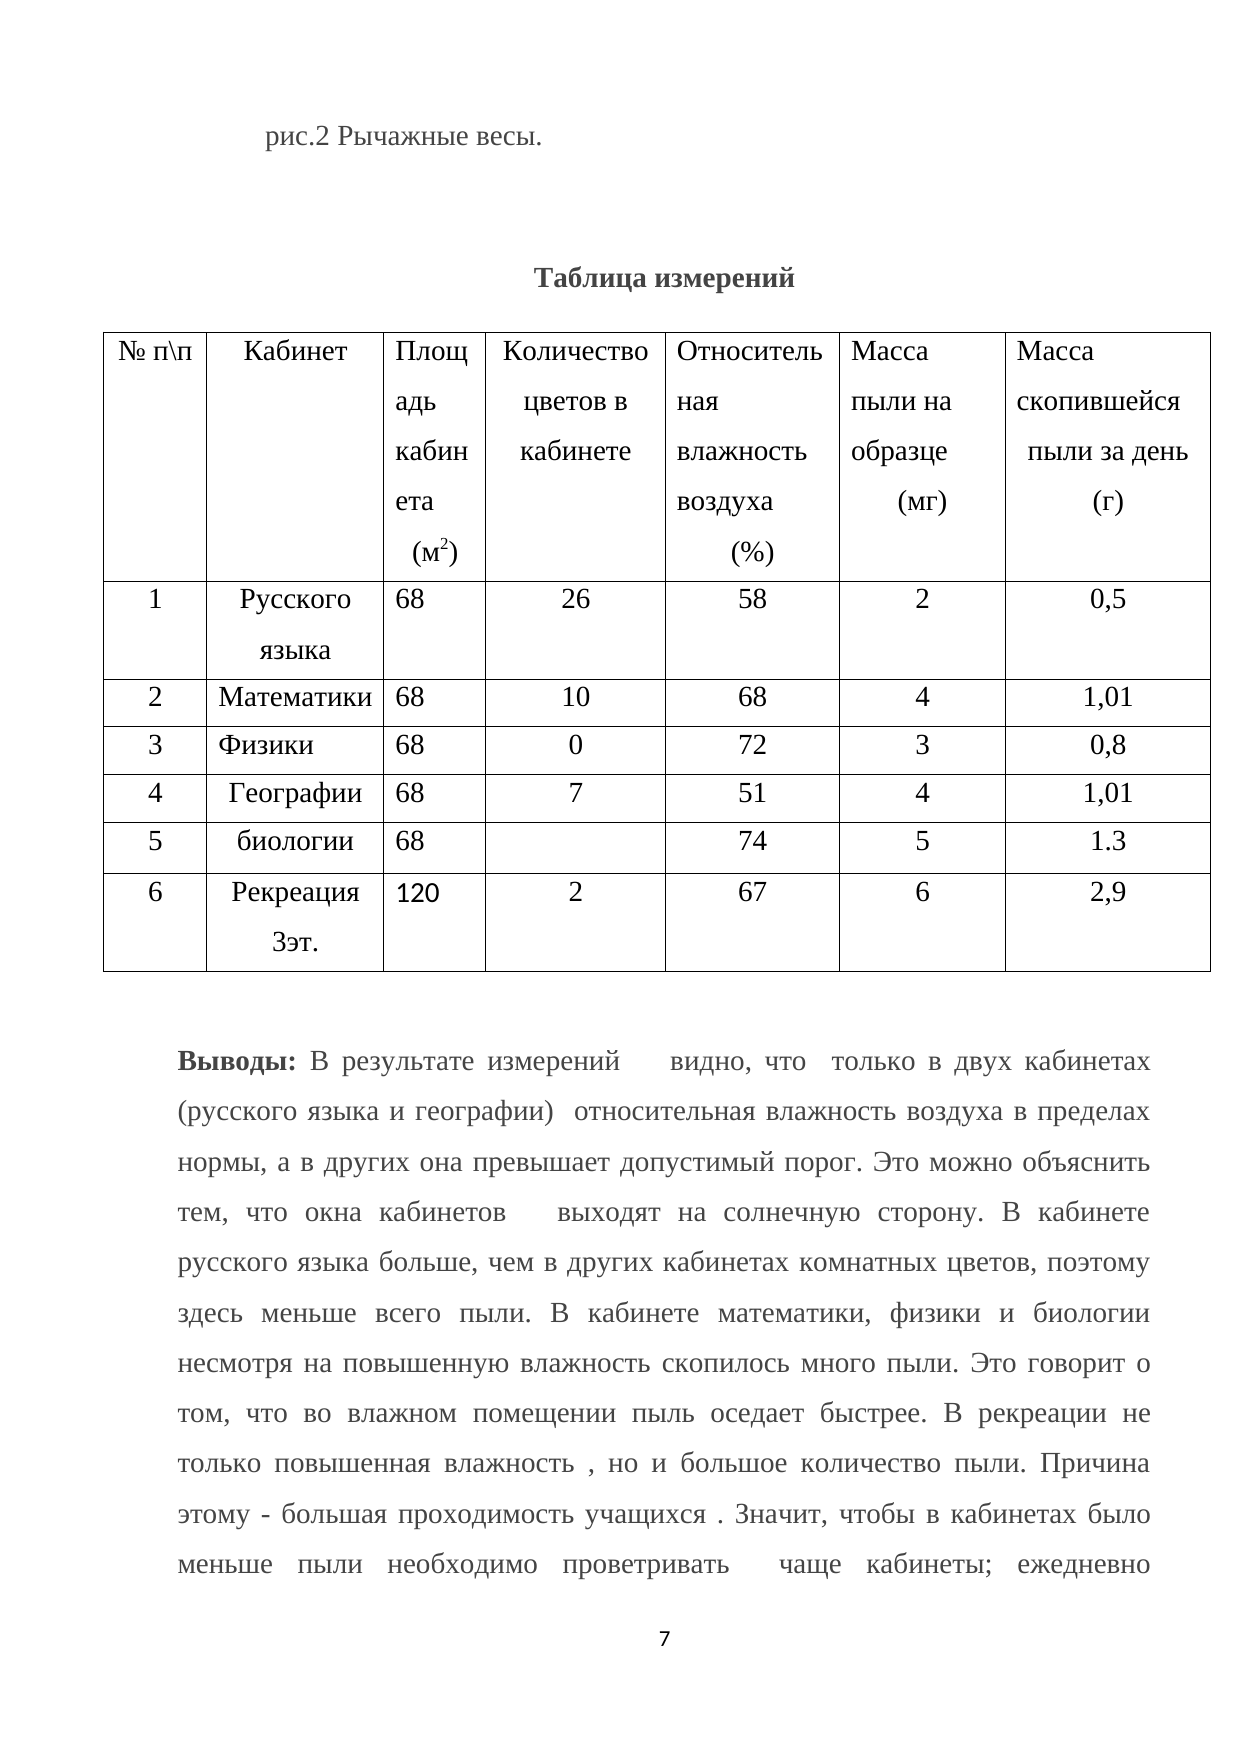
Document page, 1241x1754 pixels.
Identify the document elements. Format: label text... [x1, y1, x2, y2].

table_cell 0 [486, 727, 665, 774]
table_cell 68 [384, 775, 485, 822]
table_cell 1 [104, 582, 206, 678]
table_cell 6 [104, 874, 206, 971]
text Таблица измерений [177, 260, 1152, 294]
table_cell 0,8 [1006, 727, 1210, 774]
table_cell биологии [207, 823, 383, 873]
table_cell 2,9 [1006, 874, 1210, 971]
table_cell 68 [384, 582, 485, 678]
table_header Масса скопившейся пыли за день (г) [1006, 333, 1210, 581]
table_cell 67 [666, 874, 839, 971]
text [177, 1043, 1152, 1580]
table_cell 0,5 [1006, 582, 1210, 678]
table_header Кабинет [207, 333, 383, 581]
table_cell 5 [840, 823, 1005, 873]
table_cell 120 [384, 874, 485, 971]
table_cell 68 [384, 680, 485, 726]
table_header Относительная влажность воздуха (%) [666, 333, 839, 581]
table_cell 68 [384, 823, 485, 873]
table_header Площадь кабинета (м2) [384, 333, 485, 581]
table_header Масса пыли на образце (мг) [840, 333, 1005, 581]
table_header Количество цветов в кабинете [486, 333, 665, 581]
table_cell 10 [486, 680, 665, 726]
table_cell Рекреация 3эт. [207, 874, 383, 971]
table_cell 26 [486, 582, 665, 678]
table_cell 5 [104, 823, 206, 873]
table_cell 6 [840, 874, 1005, 971]
table_cell Географии [207, 775, 383, 822]
table_cell 68 [666, 680, 839, 726]
table_cell 2 [486, 874, 665, 971]
table_cell 4 [840, 775, 1005, 822]
table_cell 1.3 [1006, 823, 1210, 873]
table_cell 68 [384, 727, 485, 774]
table_header № п\п [104, 333, 206, 581]
table_cell Физики [207, 727, 383, 774]
table_cell 1,01 [1006, 775, 1210, 822]
text рис.2 Рычажные весы. [177, 118, 1152, 152]
table_cell 72 [666, 727, 839, 774]
table_cell 4 [840, 680, 1005, 726]
table_cell 3 [840, 727, 1005, 774]
table_cell 74 [666, 823, 839, 873]
table_cell [486, 823, 665, 873]
table_cell 51 [666, 775, 839, 822]
table_cell 4 [104, 775, 206, 822]
table_cell 2 [104, 680, 206, 726]
table_cell 2 [840, 582, 1005, 678]
table_cell Русского языка [207, 582, 383, 678]
table_cell 7 [486, 775, 665, 822]
table_cell 3 [104, 727, 206, 774]
table_cell 58 [666, 582, 839, 678]
table_cell Математики [207, 680, 383, 726]
table_cell 1,01 [1006, 680, 1210, 726]
